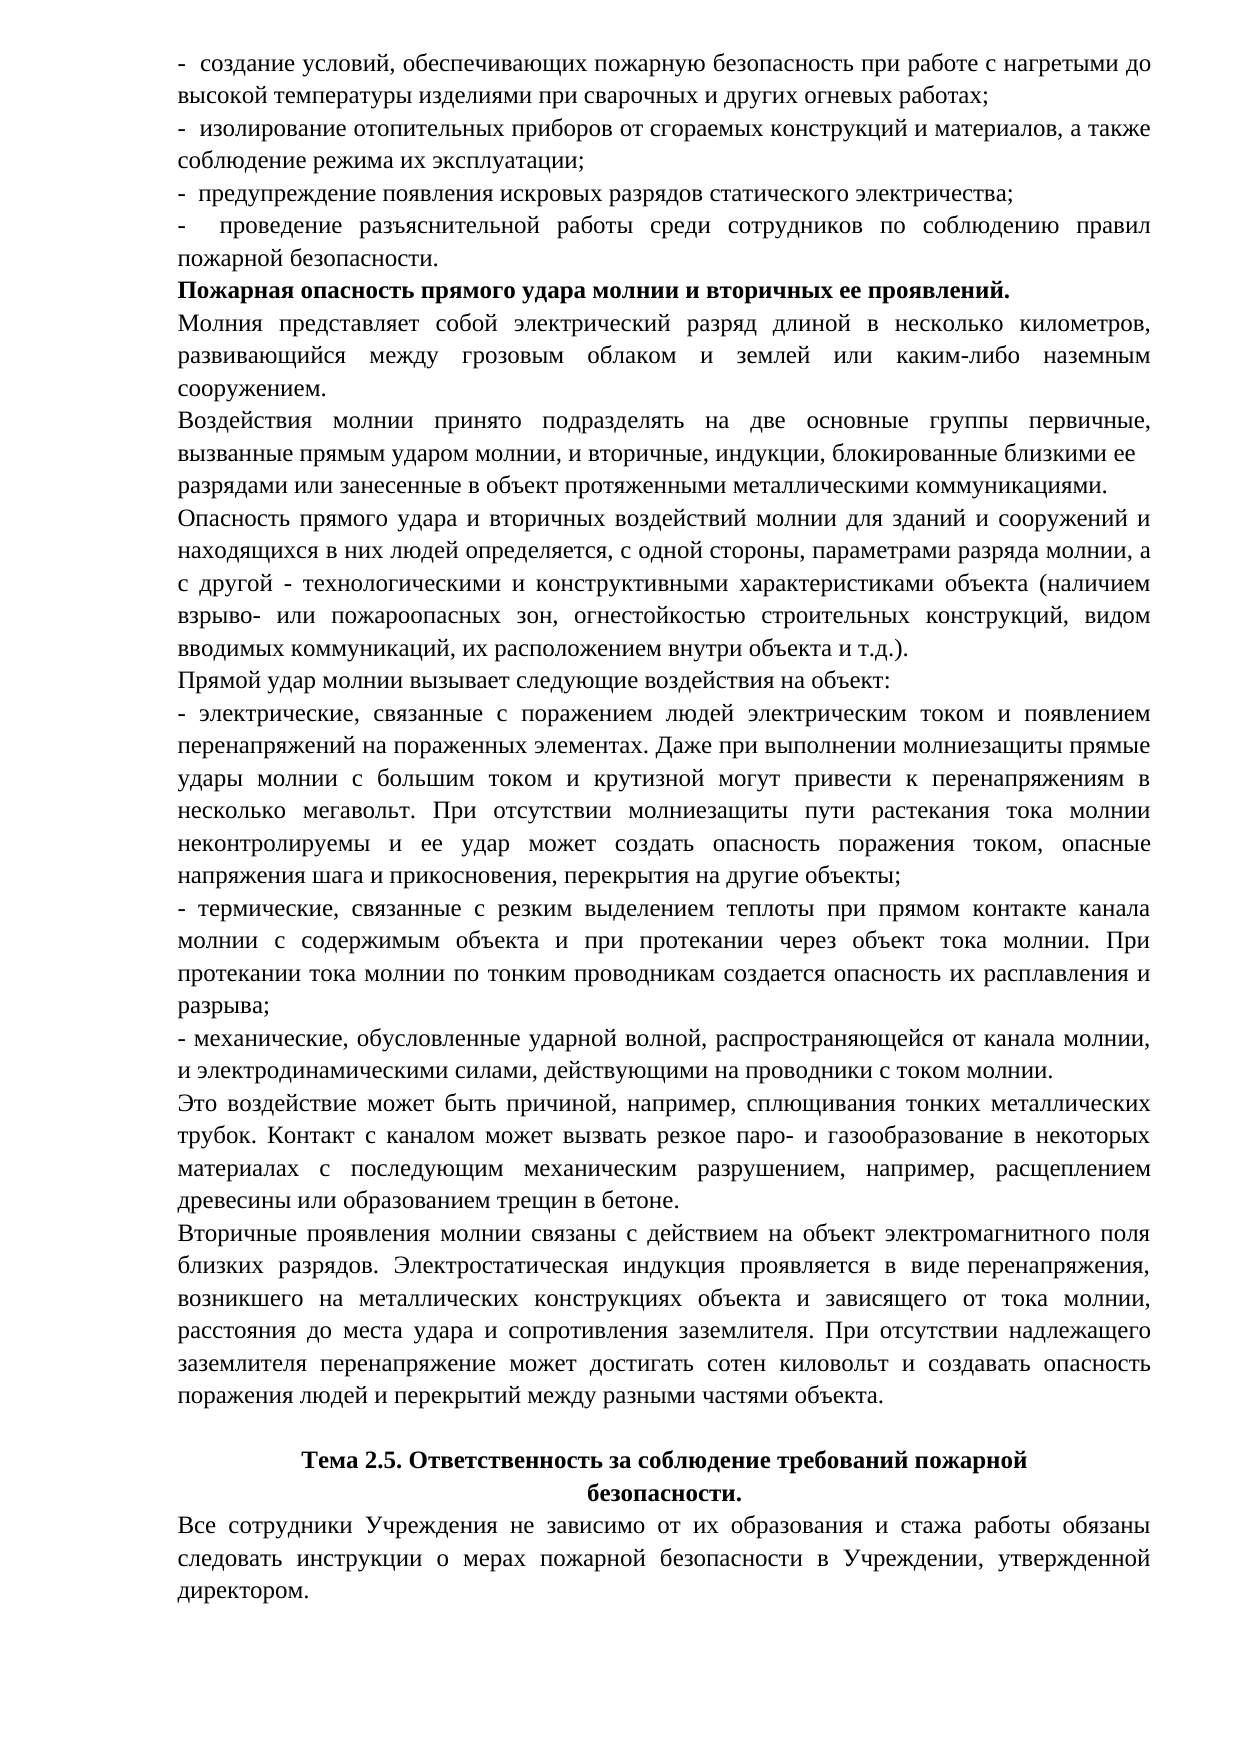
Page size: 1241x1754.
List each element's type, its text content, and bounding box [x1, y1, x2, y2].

text Вторичные проявления молнии связаны с действием на объект электромагнитного поля близких разрядов. Электростатическая индукция проявляется в виде перенапряжения, возникшего на металлических конструкциях объекта и зависящего от тока молнии, расстояния до места удара и сопротивления заземлителя. При отсутствии надлежащего заземлителя перенапряжение может достигать сотен киловольт и создавать опасность поражения людей и перекрытий между разными частями объекта. [177, 1214, 1152, 1409]
text Пожарная опасность прямого удара молнии и вторичных ее проявлений. [177, 272, 1152, 304]
text разрядами или занесенные в объект протяженными металлическими коммуникациями. [177, 467, 1152, 499]
text Молния представляет собой электрический разряд длиной в несколько километров, развивающийся между грозовым облаком и землей или каким-либо наземным сооружением. [177, 304, 1152, 402]
text Прямой удар молнии вызывает следующие воздействия на объект: [177, 662, 1152, 694]
text - механические, обусловленные ударной волной, распространяющейся от канала молнии, и электродинамическими силами, действующими на проводники с током молнии. [177, 1019, 1152, 1084]
text - термические, связанные с резким выделением теплоты при прямом контакте канала молнии с содержимым объекта и при протекании через объект тока молнии. При протекании тока молнии по тонким проводникам создается опасность их расплавления и разрыва; [177, 889, 1152, 1019]
text безопасности. [177, 1474, 1152, 1507]
text Тема 2.5. Ответственность за соблюдение требований пожарной [177, 1442, 1152, 1474]
text Опасность прямого удара и вторичных воздействий молнии для зданий и сооружений и находящихся в них людей определяется, с одной стороны, параметрами разряда молнии, а с другой - технологическими и конструктивными характеристиками объекта (наличием взрыво- или пожароопасных зон, огнестойкостью строительных конструкций, видом вводимых коммуникаций, их расположением внутри объекта и т.д.). [177, 499, 1152, 662]
text Это воздействие может быть причиной, например, сплющивания тонких металлических трубок. Контакт с каналом может вызвать резкое паро- и газообразование в некоторых материалах с последующим механическим разрушением, например, расщеплением древесины или образованием трещин в бетоне. [177, 1084, 1152, 1214]
text Воздействия молнии принято подразделять на две основные группы первичные, вызванные прямым ударом молнии, и вторичные, индукции, блокированные близкими ее [177, 402, 1152, 467]
text - создание условий, обеспечивающих пожарную безопасность при работе с нагретыми до высокой температуры изделиями при сварочных и других огневых работах; [177, 44, 1152, 109]
text - проведение разъяснительной работы среди сотрудников по соблюдению правил пожарной безопасности. [177, 207, 1152, 272]
text - предупреждение появления искровых разрядов статического электричества; [177, 174, 1152, 207]
text - изолирование отопительных приборов от сгораемых конструкций и материалов, а также соблюдение режима их эксплуатации; [177, 109, 1152, 174]
text Все сотрудники Учреждения не зависимо от их образования и стажа работы обязаны следовать инструкции о мерах пожарной безопасности в Учреждении, утвержденной директором. [177, 1507, 1152, 1604]
text - электрические, связанные с поражением людей электрическим током и появлением перенапряжений на пораженных элементах. Даже при выполнении молниезащиты прямые удары молнии с большим током и крутизной могут привести к перенапряжениям в несколько мегавольт. При отсутствии молниезащиты пути растекания тока молнии неконтролируемы и ее удар может создать опасность поражения током, опасные напряжения шага и прикосновения, перекрытия на другие объекты; [177, 694, 1152, 889]
